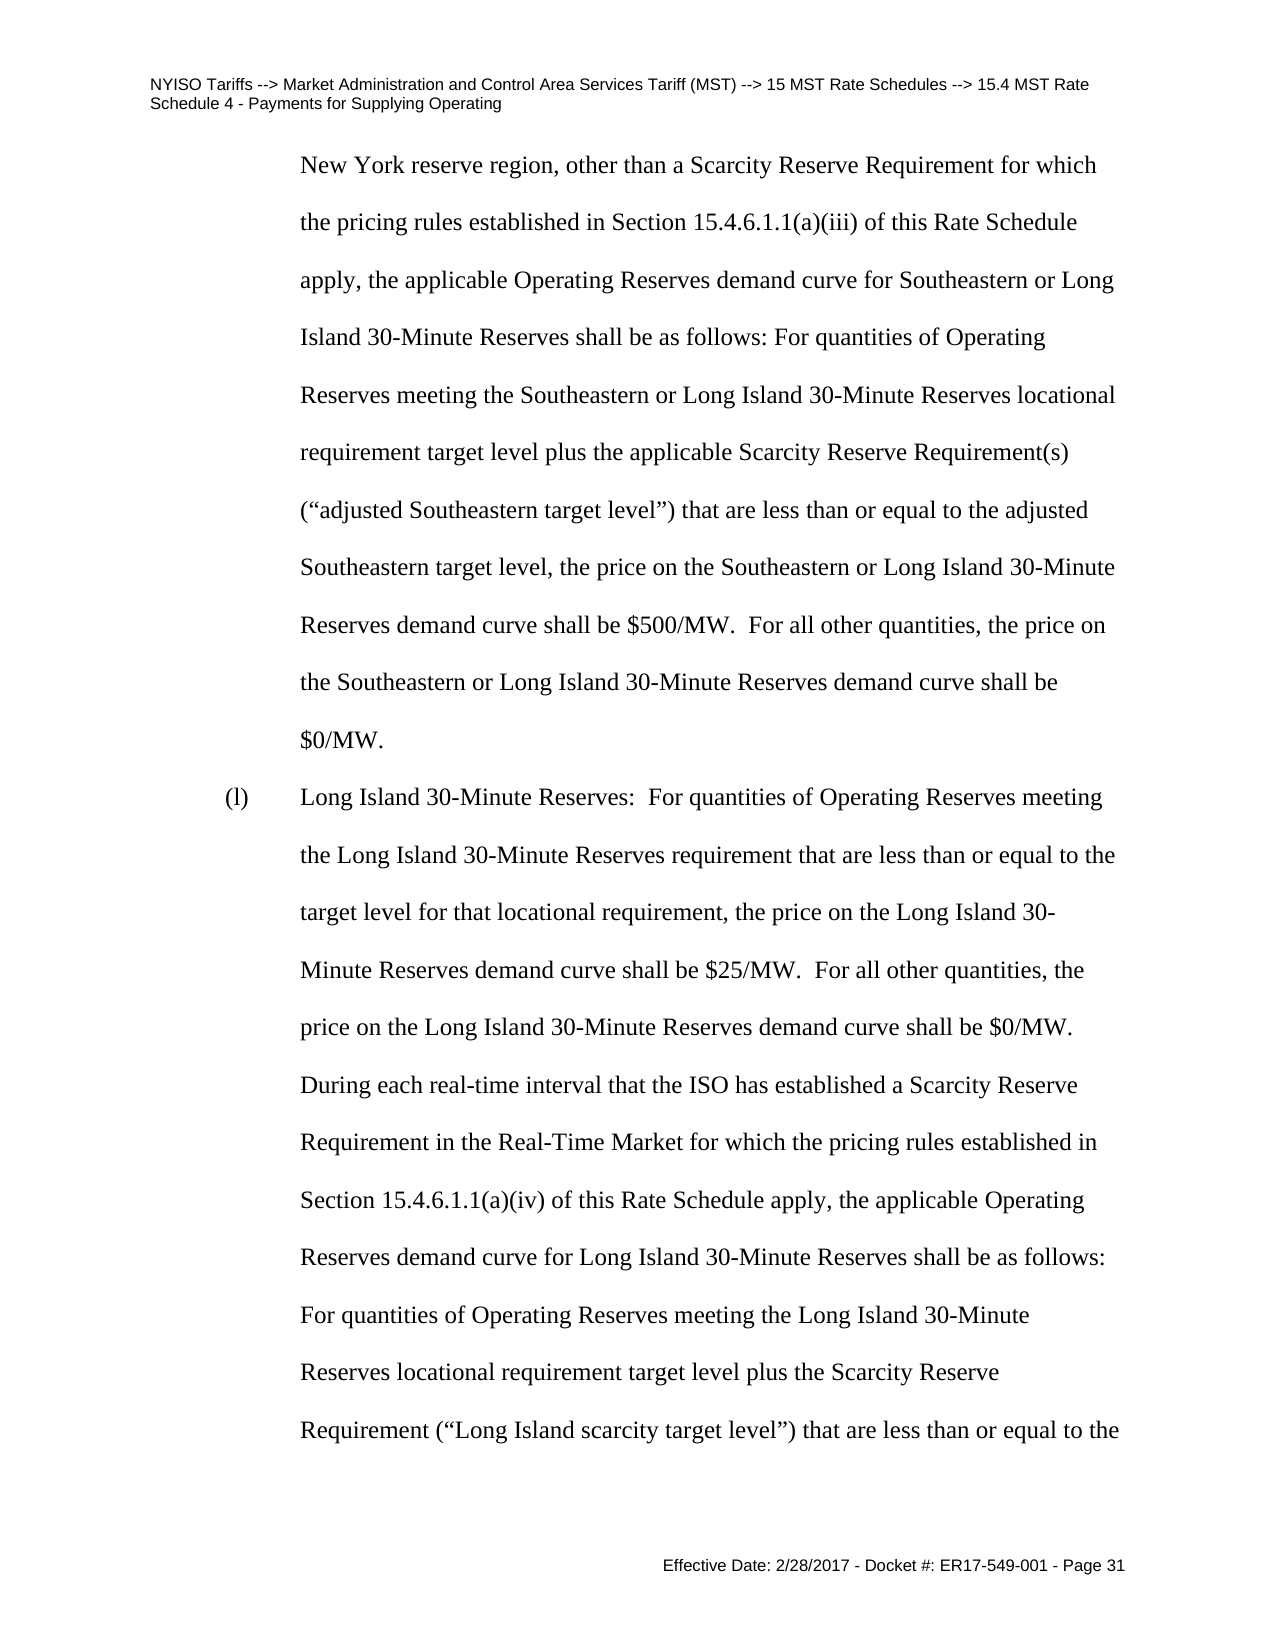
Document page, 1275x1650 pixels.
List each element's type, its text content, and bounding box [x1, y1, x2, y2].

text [300, 150, 1125, 754]
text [225, 1070, 1125, 1444]
text (l) Long Island 30-Minute Reserves: For quantities of Operating Reserves meeting the Long Island 30-Minute Reserves requirement that are less than or equal to the target level for that locational requirement, the price on the Long Island 30-Minute Reserves demand curve shall be $25/MW. For all other quantities, the price on the 30-Minute Reserves demand curve shall be $0/MW. [225, 782, 1125, 1041]
